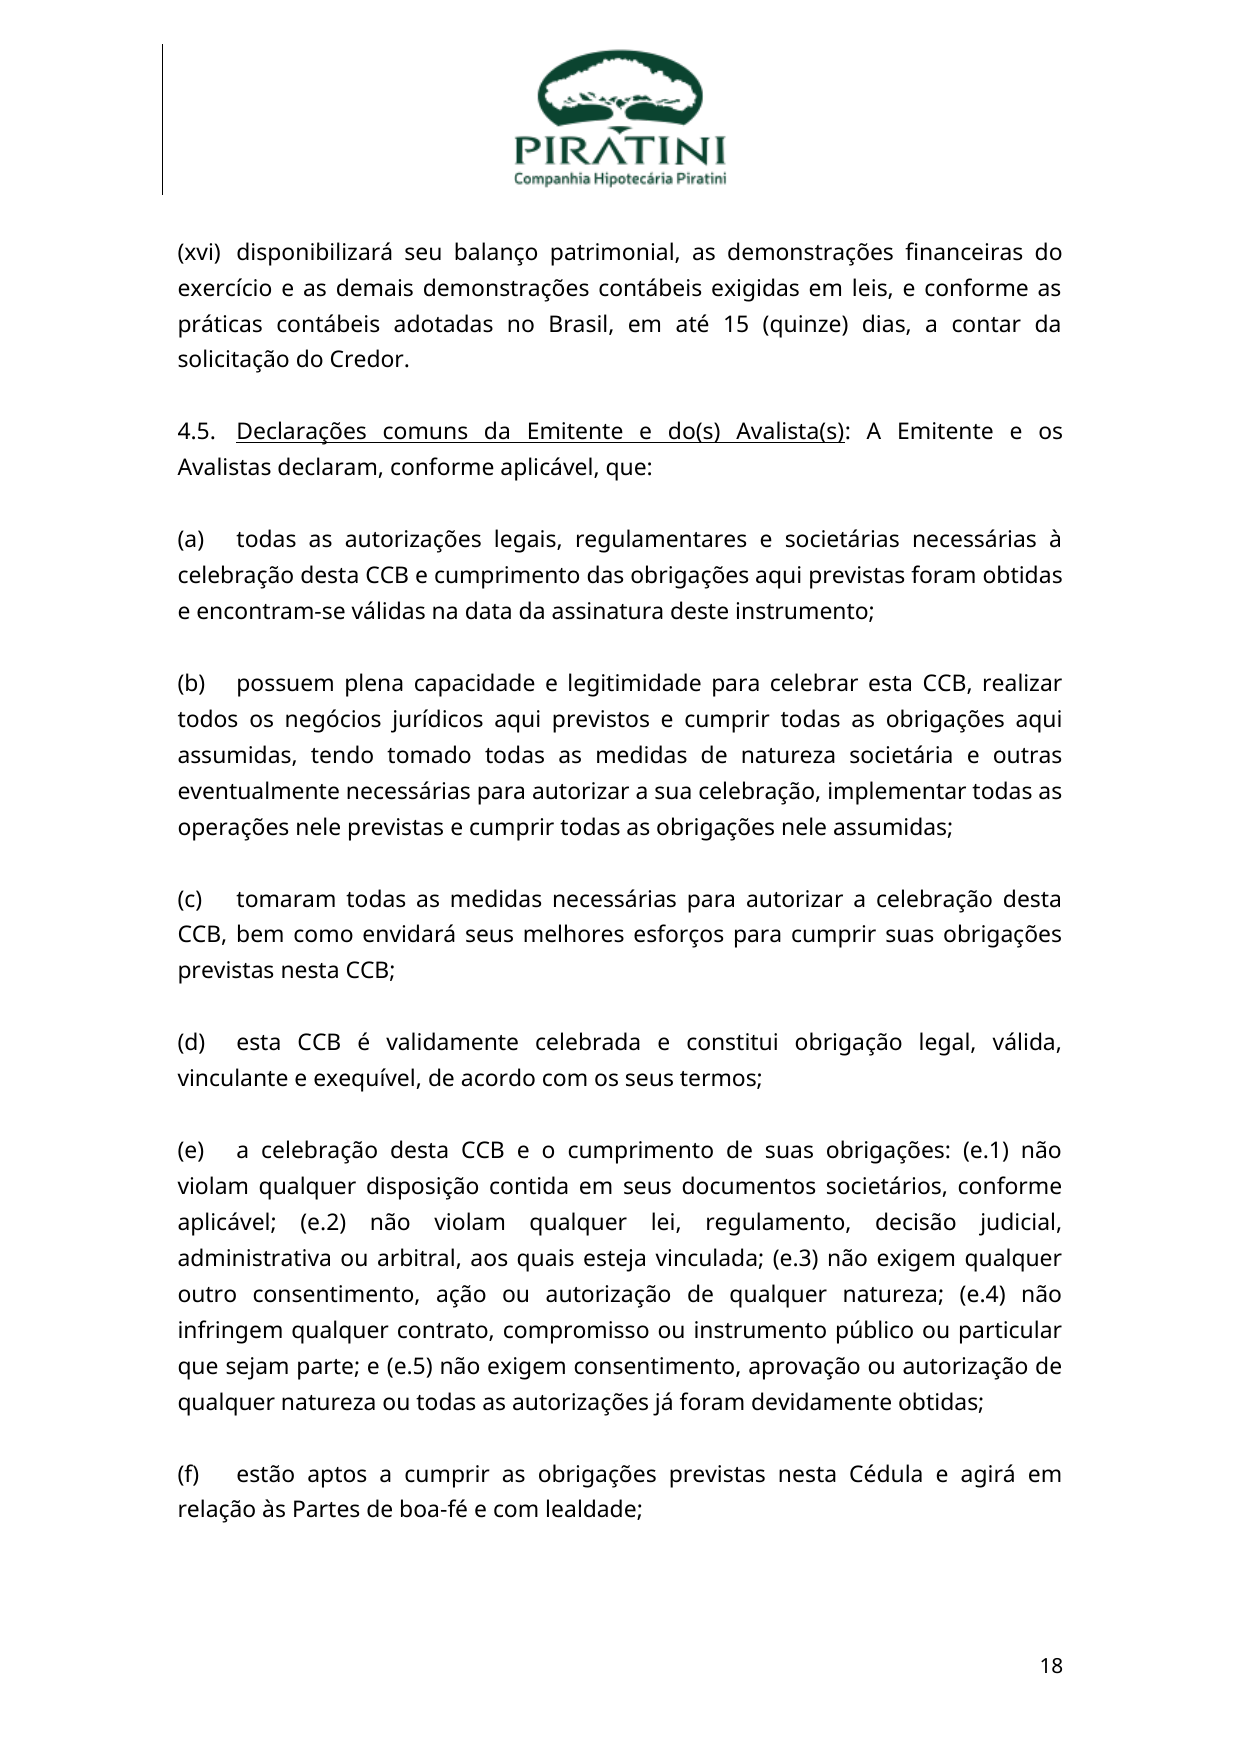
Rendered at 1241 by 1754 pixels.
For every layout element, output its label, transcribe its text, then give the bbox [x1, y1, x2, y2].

text (a) todas as autorizações legais, regulamentares e societárias necessárias à celebração desta CCB e cumprimento das obrigações aqui previstas foram obtidas e encontram-se válidas na data da assinatura deste instrumento; [177, 523, 1063, 626]
text (f) estão aptos a cumprir as obrigações previstas nesta Cédula e agirá em relação às Partes de boa-fé e com lealdade; [177, 1457, 1063, 1525]
text (e) a celebração desta CCB e o cumprimento de suas obrigações: (e.1) não violam qualquer disposição contida em seus documentos societários, conforme aplicável; (e.2) não violam qualquer lei, regulamento, decisão judicial, administrativa ou arbitral, aos quais esteja vinculada; (e.3) não exigem qualquer outro consentimento, ação ou autorização de qualquer natureza; (e.4) não infringem qualquer contrato, compromisso ou instrumento público ou particular que sejam parte; e (e.5) não exigem consentimento, aprovação ou autorização de qualquer natureza ou todas as autorizações já foram devidamente obtidas; [177, 1134, 1063, 1417]
text (xvi) disponibilizará seu balanço patrimonial, as demonstrações financeiras do exercício e as demais demonstrações contábeis exigidas em leis, e conforme as práticas contábeis adotadas no Brasil, em até 15 (quinze) dias, a contar da solicitação do Credor. [177, 236, 1063, 375]
text (b) possuem plena capacidade e legitimidade para celebrar esta CCB, realizar todos os negócios jurídicos aqui previstos e cumprir todas as obrigações aqui assumidas, tendo tomado todas as medidas de natureza societária e outras eventualmente necessárias para autorizar a sua celebração, implementar todas as operações nele previstas e cumprir todas as obrigações nele assumidas; [177, 667, 1063, 842]
text (c) tomaram todas as medidas necessárias para autorizar a celebração desta CCB, bem como envidará seus melhores esforços para cumprir suas obrigações previstas nesta CCB; [177, 882, 1063, 986]
text (d) esta CCB é validamente celebrada e constitui obrigação legal, válida, vinculante e exequível, de acordo com os seus termos; [177, 1026, 1063, 1093]
text 4.5. Declarações comuns da Emitente e do(s) Avalista(s): A Emitente e os Avalistas declaram, conforme aplicável, que: [177, 415, 1063, 482]
picture [514, 44, 727, 196]
